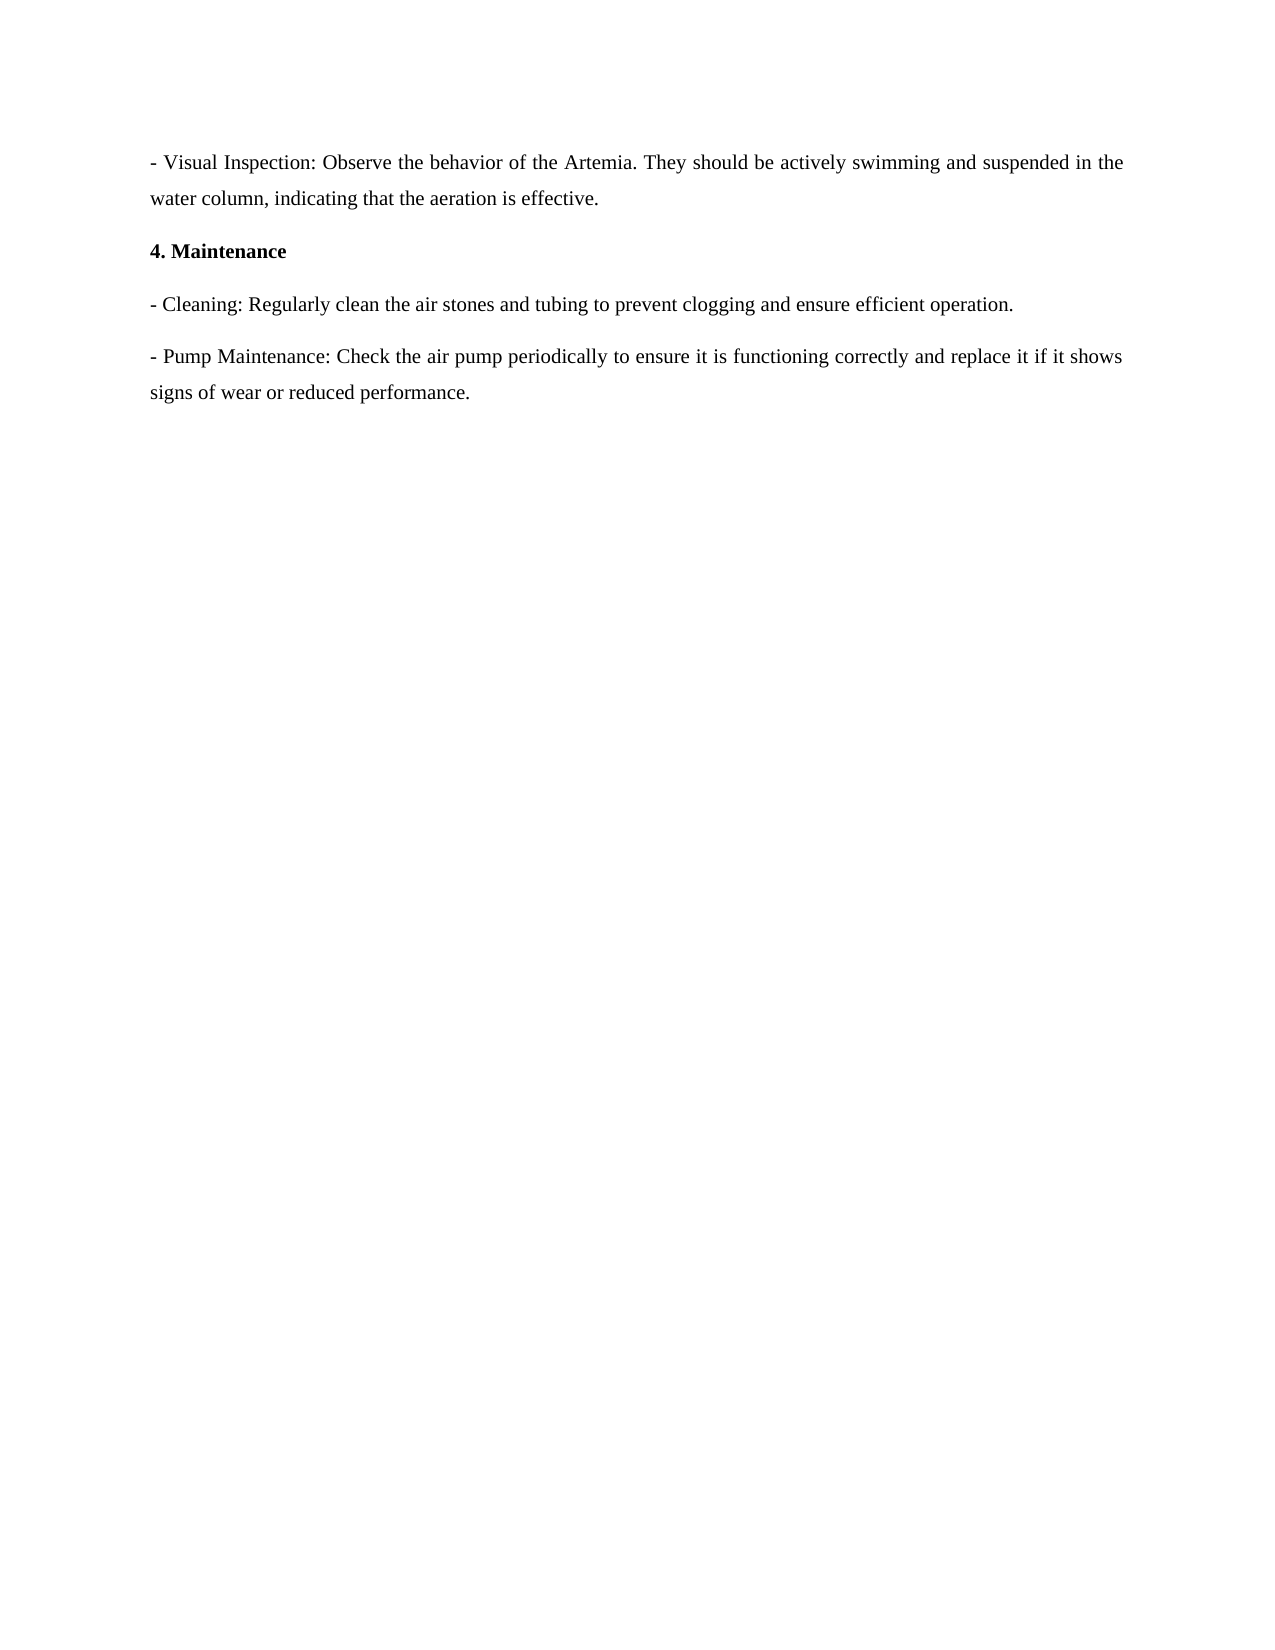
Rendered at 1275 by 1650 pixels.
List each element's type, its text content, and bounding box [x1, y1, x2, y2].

text - Visual Inspection: Observe the behavior of the Artemia. They should be actively swimming and suspended in the water column, indicating that the aeration is effective. [150, 150, 1125, 210]
text - Pump Maintenance: Check the air pump periodically to ensure it is functioning correctly and replace it if it shows signs of wear or reduced performance. [150, 344, 1125, 404]
text - Cleaning: Regularly clean the air stones and tubing to prevent clogging and ensure efficient operation. [150, 291, 1125, 316]
text 4. Maintenance [150, 239, 1125, 263]
